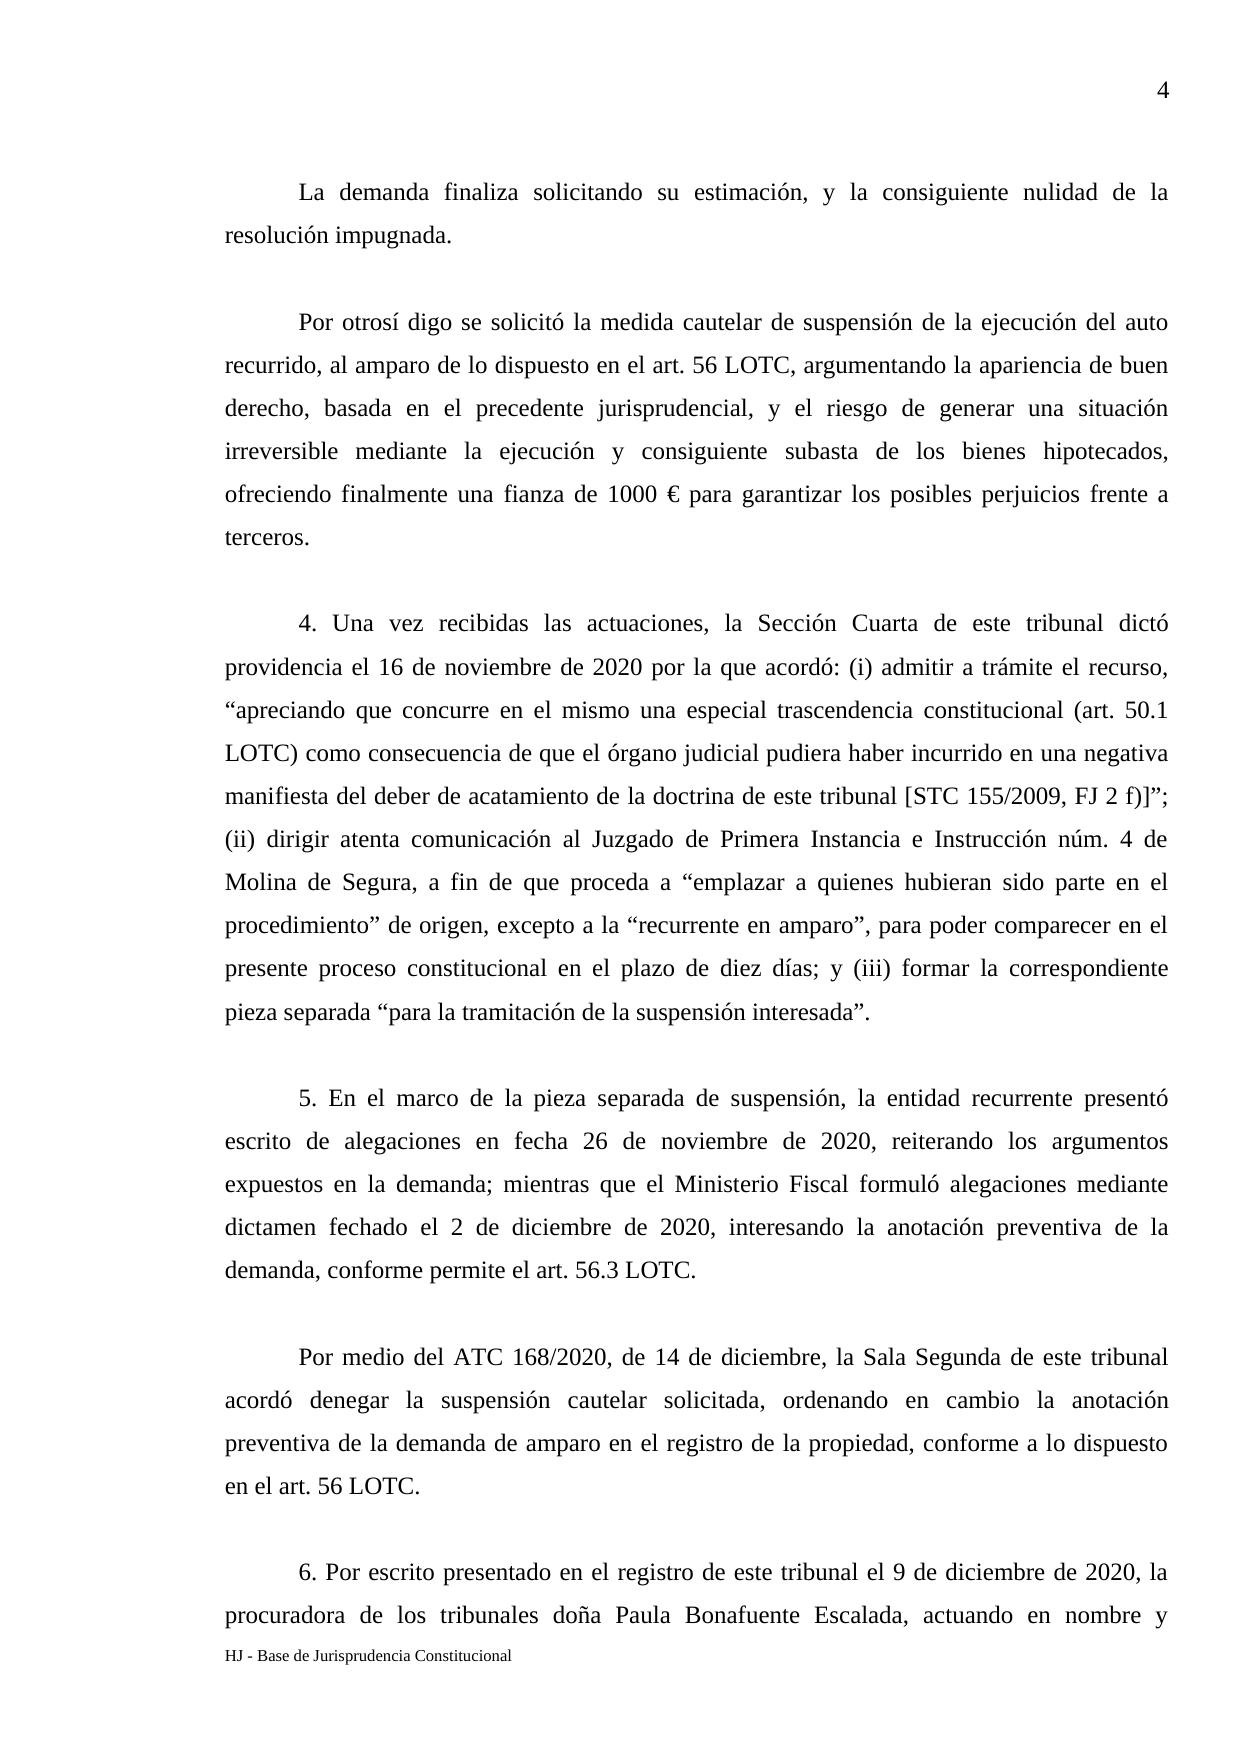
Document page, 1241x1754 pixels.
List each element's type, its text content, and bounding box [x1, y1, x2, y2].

text 5. En el marco de la pieza separada de suspensión, la entidad recurrente presentó escrito de alegaciones en fecha 26 de noviembre de 2020, reiterando los argumentos expuestos en la demanda; mientras que el Ministerio Fiscal formuló alegaciones mediante dictamen fechado el 2 de diciembre de 2020, interesando la anotación preventiva de la demanda, conforme permite el art. 56.3 LOTC. [224, 1083, 1169, 1284]
text Por otrosí digo se solicitó la medida cautelar de suspensión de la ejecución del auto recurrido, al amparo de lo dispuesto en el art. 56 LOTC, argumentando la apariencia de buen derecho, basada en el precedente jurisprudencial, y el riesgo de generar una situación irreversible mediante la ejecución y consiguiente subasta de los bienes hipotecados, ofreciendo finalmente una fianza de 1000 € para garantizar los posibles perjuicios frente a terceros. [224, 307, 1169, 551]
text Por medio del ATC 168/2020, de 14 de diciembre, la Sala Segunda de este tribunal acordó denegar la suspensión cautelar solicitada, ordenando en cambio la anotación preventiva de la demanda de amparo en el registro de la propiedad, conforme a lo dispuesto en el art. 56 LOTC. [224, 1342, 1169, 1500]
text La demanda finaliza solicitando su estimación, y la consiguiente nulidad de la resolución impugnada. [224, 177, 1169, 249]
text 4. Una vez recibidas las actuaciones, la Sección Cuarta de este tribunal dictó providencia el 16 de noviembre de 2020 por la que acordó: (i) admitir a trámite el recurso, “apreciando que concurre en el mismo una especial trascendencia constitucional (art. 50.1 LOTC) como consecuencia de que el órgano judicial pudiera haber incurrido en una negativa manifiesta del deber de acatamiento de la doctrina de este tribunal [STC 155/2009, FJ 2 f)]”; (ii) dirigir atenta comunicación al Juzgado de Primera Instancia e Instrucción núm. 4 de Molina de Segura, a fin de que proceda a “emplazar a quienes hubieran sido parte en el procedimiento” de origen, excepto a la “recurrente en amparo”, para poder comparecer en el presente proceso constitucional en el plazo de diez días; y (iii) formar la correspondiente pieza separada “para la tramitación de la suspensión interesada”. [224, 608, 1169, 1025]
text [224, 1557, 1169, 1629]
